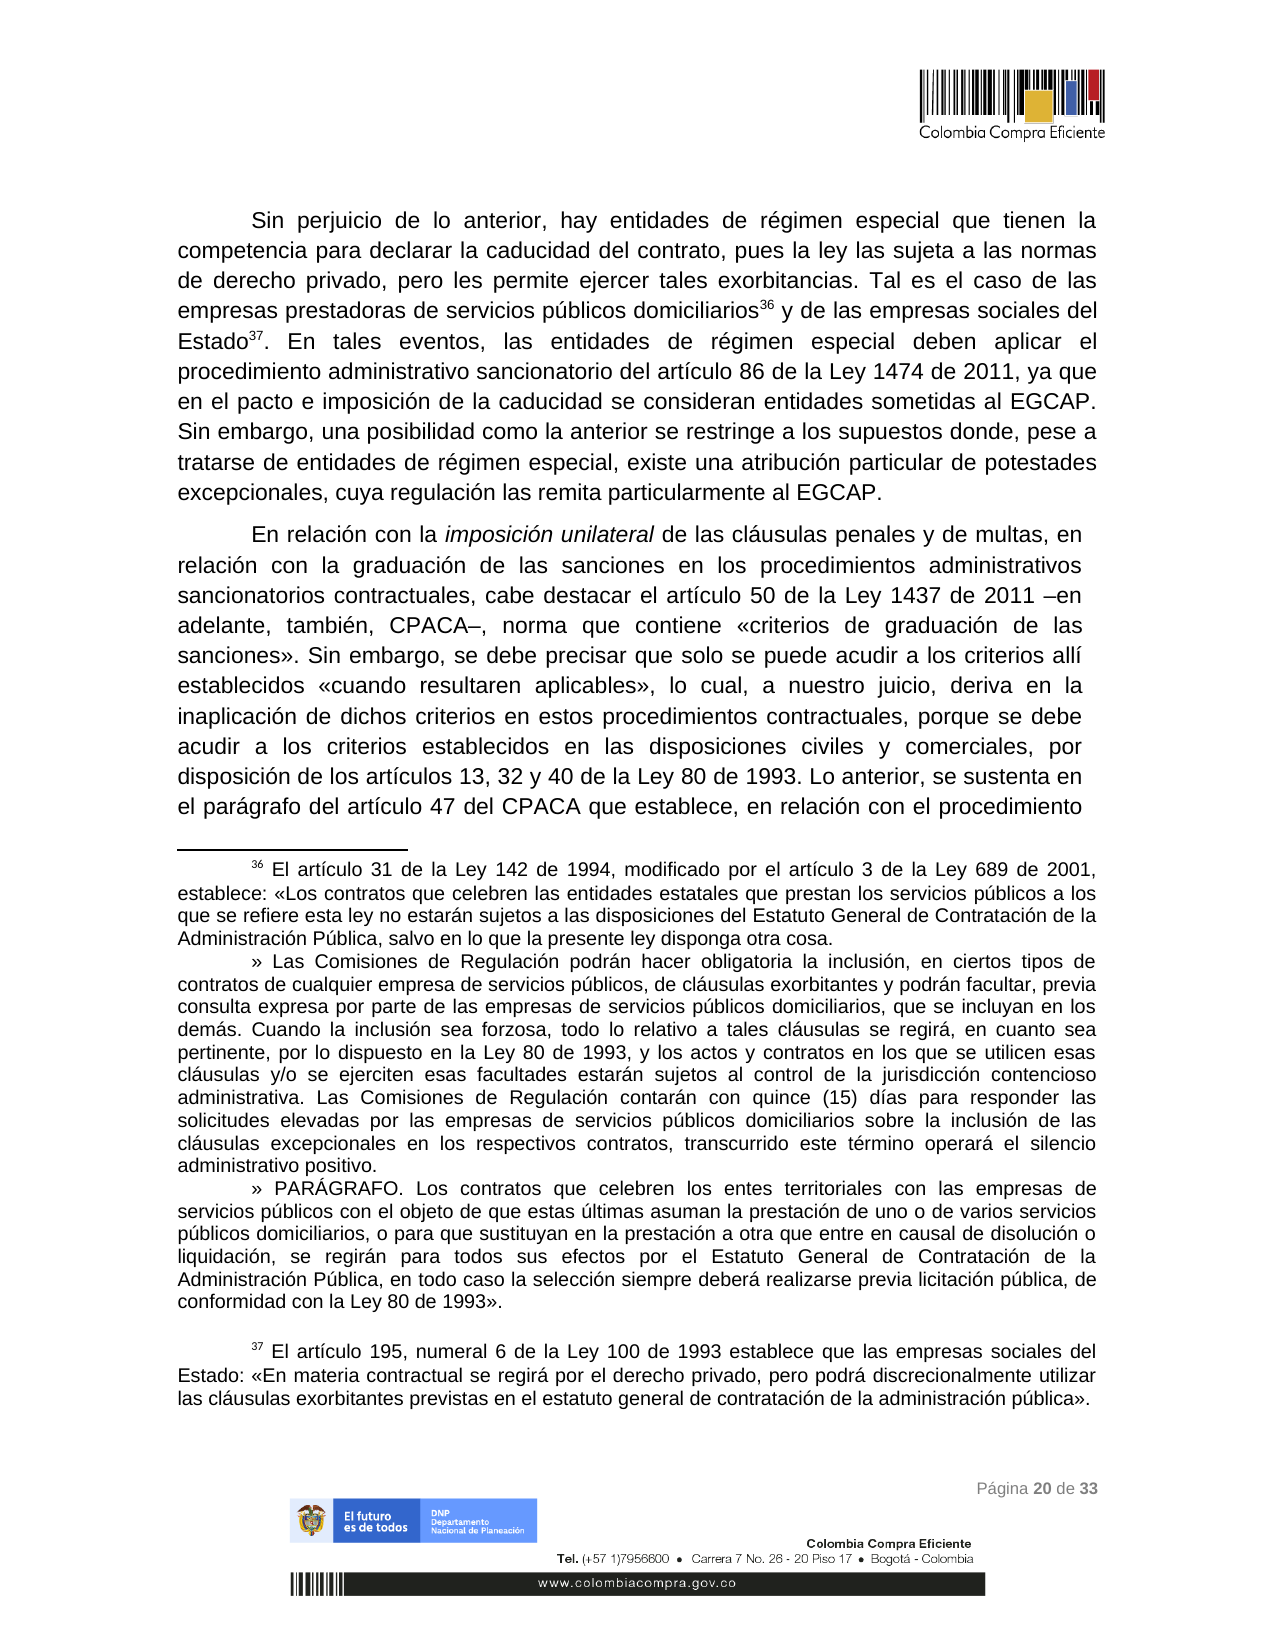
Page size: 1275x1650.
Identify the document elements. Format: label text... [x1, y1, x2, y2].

text Sin perjuicio de lo anterior, hay entidades de régimen especial que tienen la competencia para declarar la caducidad del contrato, pues la ley las sujeta a las normas de derecho privado, pero les permite ejercer tales exorbitancias. Tal es el caso de las empresas prestadoras de servicios públicos domiciliarios y de las empresas sociales del Estado. En tales eventos, las entidades de régimen especial deben aplicar el procedimiento administrativo sancionatorio del artículo 86 de la Ley 1474 de 2011, ya que en el pacto e imposición de la caducidad se consideran entidades sometidas al EGCAP. Sin embargo, una posibilidad como la anterior se restringe a los supuestos donde, pese a tratarse de entidades de régimen especial, existe una atribución particular de potestades excepcionales, cuya regulación las remita particularmente al EGCAP. [177, 207, 1098, 505]
picture [289, 1498, 986, 1596]
text En relación con la imposición unilateral de las cláusulas penales y de multas, en relación con la graduación de las sanciones en los procedimientos administrativos sancionatorios contractuales, cabe destacar el artículo 50 de la Ley 1437 de 2011 –en adelante, también, CPACA–, norma que contiene «criterios de graduación de las sanciones». Sin embargo, se debe precisar que solo se puede acudir a los criterios allí establecidos «cuando resultaren aplicables», lo cual, a nuestro juicio, deriva en la inaplicación de dichos criterios en estos procedimientos contractuales, porque se debe acudir a los criterios establecidos en las disposiciones civiles y comerciales, por disposición de los artículos 13, 32 y 40 de la Ley 80 de 1993. Lo anterior, se sustenta en el parágrafo del artículo 47 del CPACA que establece, en relación con el procedimiento administrativo sancionatorio general, que: «Las actuaciones administrativas contractuales sancionatorias, incluyendo los recursos, se regirán por lo dispuesto en las normas especiales sobre la materia». De modo que en relación con este aspecto concreto, al existir regulación especial en otras leyes, se deben aplicar dichos criterios de proporcionalidad. [177, 521, 1083, 819]
picture [911, 63, 1112, 145]
